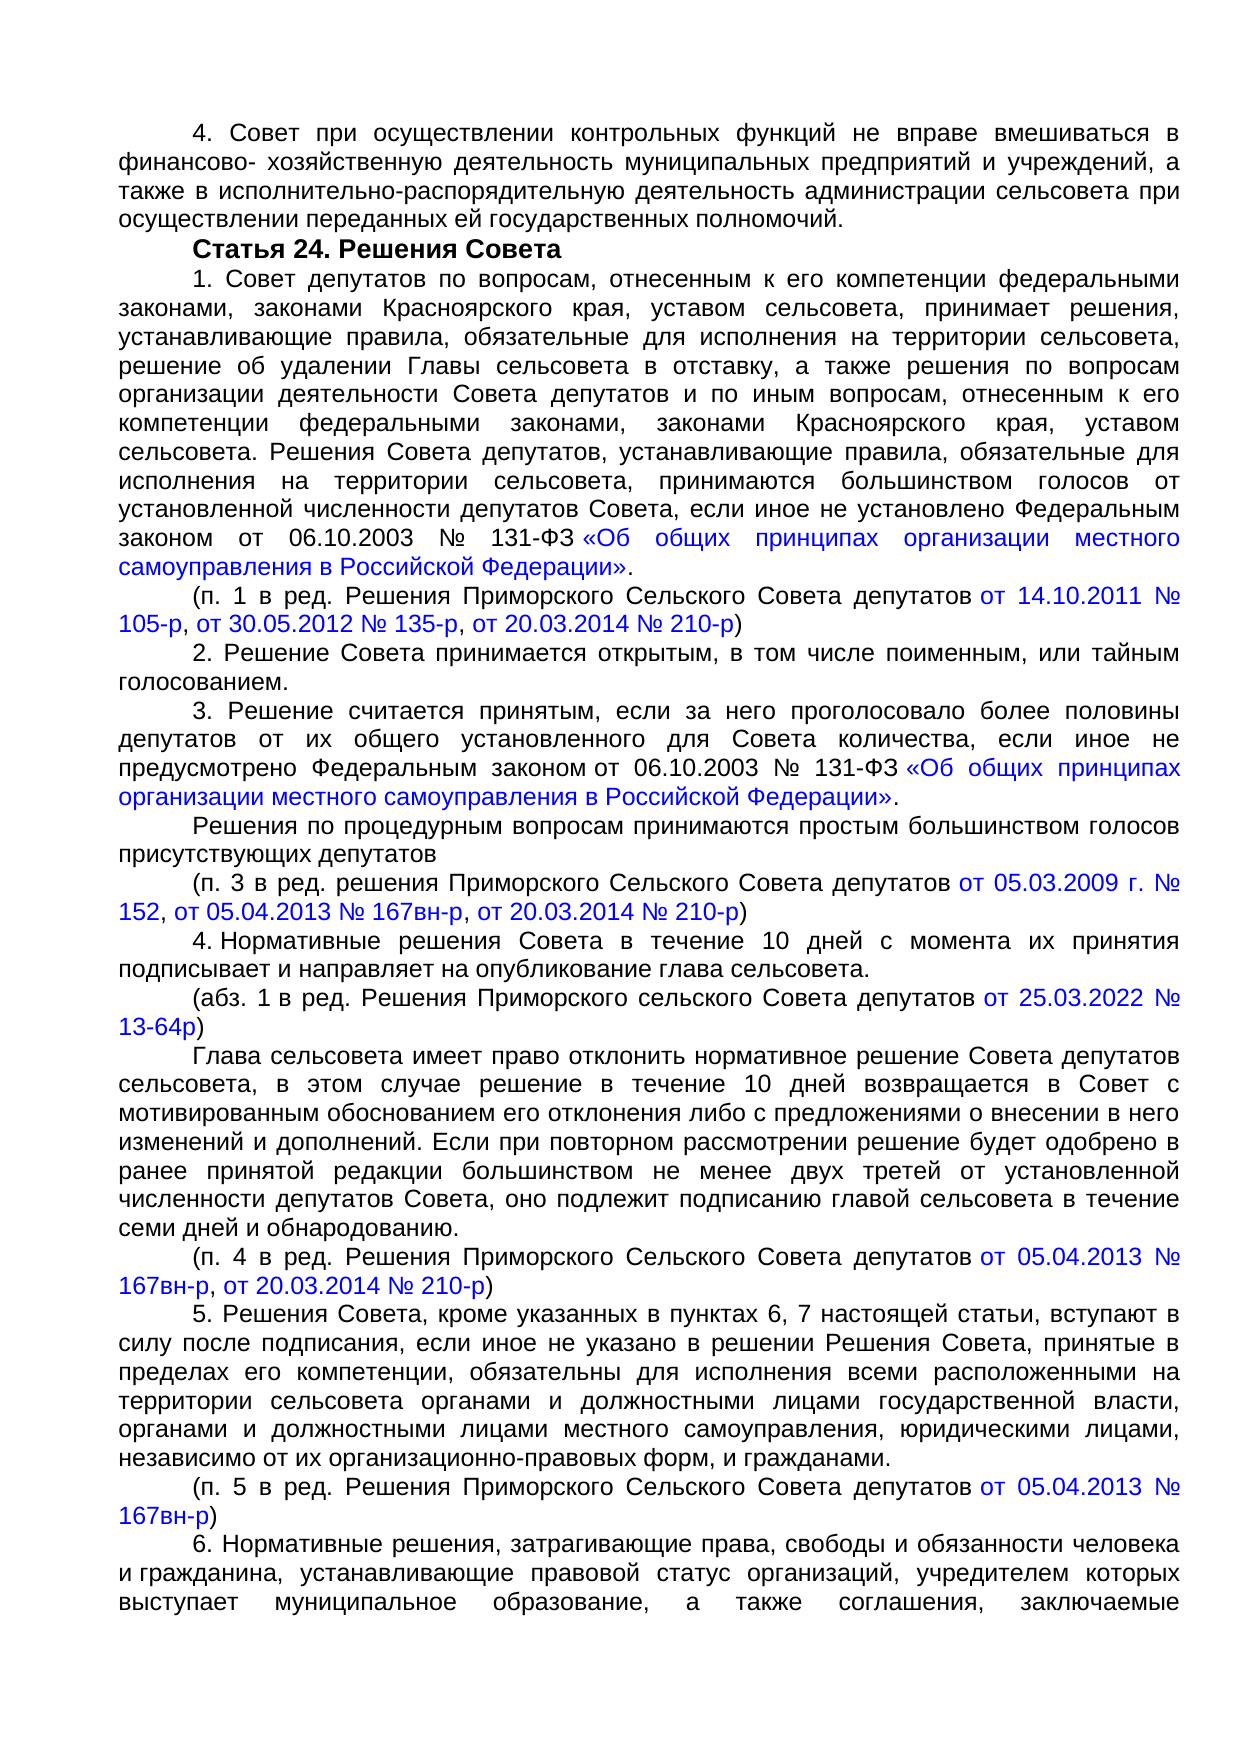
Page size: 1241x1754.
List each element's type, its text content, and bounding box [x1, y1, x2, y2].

text 4. Нормативные решения Совета в течение 10 дней с момента их принятия подписывает и направляет на опубликование глава сельсовета. [118, 926, 1181, 983]
text 1. Совет депутатов по вопросам, отнесенным к его компетенции федеральными законами, законами Красноярского края, уставом сельсовета, принимает решения, устанавливающие правила, обязательные для исполнения на территории сельсовета, решение об удалении Главы сельсовета в отставку, а также решения по вопросам организации деятельности Совета депутатов и по иным вопросам, отнесенным к его компетенции федеральными законами, законами Красноярского края, уставом сельсовета. Решения Совета депутатов, устанавливающие правила, обязательные для исполнения на территории сельсовета, принимаются большинством голосов от установленной численности депутатов Совета, если иное не установлено Федеральным законом от 06.10.2003 № 131-ФЗ «Об общих принципах организации местного самоуправления в Российской Федерации». [118, 264, 1181, 581]
text Статья 24. Решения Совета [118, 233, 1181, 264]
text (п. 4 в ред. Решения Приморского Сельского Совета депутатов от 05.04.2013 № 167вн-р, от 20.03.2014 № 210-р) [118, 1242, 1181, 1299]
text 5. Решения Совета, кроме указанных в пунктах 6, 7 настоящей статьи, вступают в силу после подписания, если иное не указано в решении Решения Совета, принятые в пределах его компетенции, обязательны для исполнения всеми расположенными на территории сельсовета органами и должностными лицами государственной власти, органами и должностными лицами местного самоуправления, юридическими лицами, независимо от их организационно-правовых форм, и гражданами. [118, 1299, 1181, 1472]
text Решения по процедурным вопросам принимаются простым большинством голосов присутствующих депутатов [118, 811, 1181, 868]
text Глава сельсовета имеет право отклонить нормативное решение Совета депутатов сельсовета, в этом случае решение в течение 10 дней возвращается в Совет с мотивированным обоснованием его отклонения либо с предложениями о внесении в него изменений и дополнений. Если при повторном рассмотрении решение будет одобрено в ранее принятой редакции большинством не менее двух третей от установленной численности депутатов Совета, оно подлежит подписанию главой сельсовета в течение семи дней и обнародованию. [118, 1041, 1181, 1242]
text 2. Решение Совета принимается открытым, в том числе поименным, или тайным голосованием. [118, 638, 1181, 696]
text 3. Решение считается принятым, если за него проголосовало более половины депутатов от их общего установленного для Совета количества, если иное не предусмотрено Федеральным законом от 06.10.2003 № 131-ФЗ «Об общих принципах организации местного самоуправления в Российской Федерации». [118, 696, 1181, 811]
text (п. 1 в ред. Решения Приморского Сельского Совета депутатов от 14.10.2011 № 105-р, от 30.05.2012 № 135-р, от 20.03.2014 № 210-р) [118, 581, 1181, 638]
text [118, 1529, 1181, 1616]
text (абз. 1 в ред. Решения Приморского сельского Совета депутатов от 25.03.2022 № 13-64р) [118, 983, 1181, 1041]
text (п. 3 в ред. решения Приморского Сельского Совета депутатов от 05.03.2009 г. № 152, от 05.04.2013 № 167вн-р, от 20.03.2014 № 210-р) [118, 868, 1181, 926]
text 4. Совет при осуществлении контрольных функций не вправе вмешиваться в финансово- хозяйственную деятельность муниципальных предприятий и учреждений, а также в исполнительно-распорядительную деятельность администрации сельсовета при осуществлении переданных ей государственных полномочий. [118, 118, 1181, 233]
text (п. 5 в ред. Решения Приморского Сельского Совета депутатов от 05.04.2013 № 167вн-р) [118, 1472, 1181, 1529]
